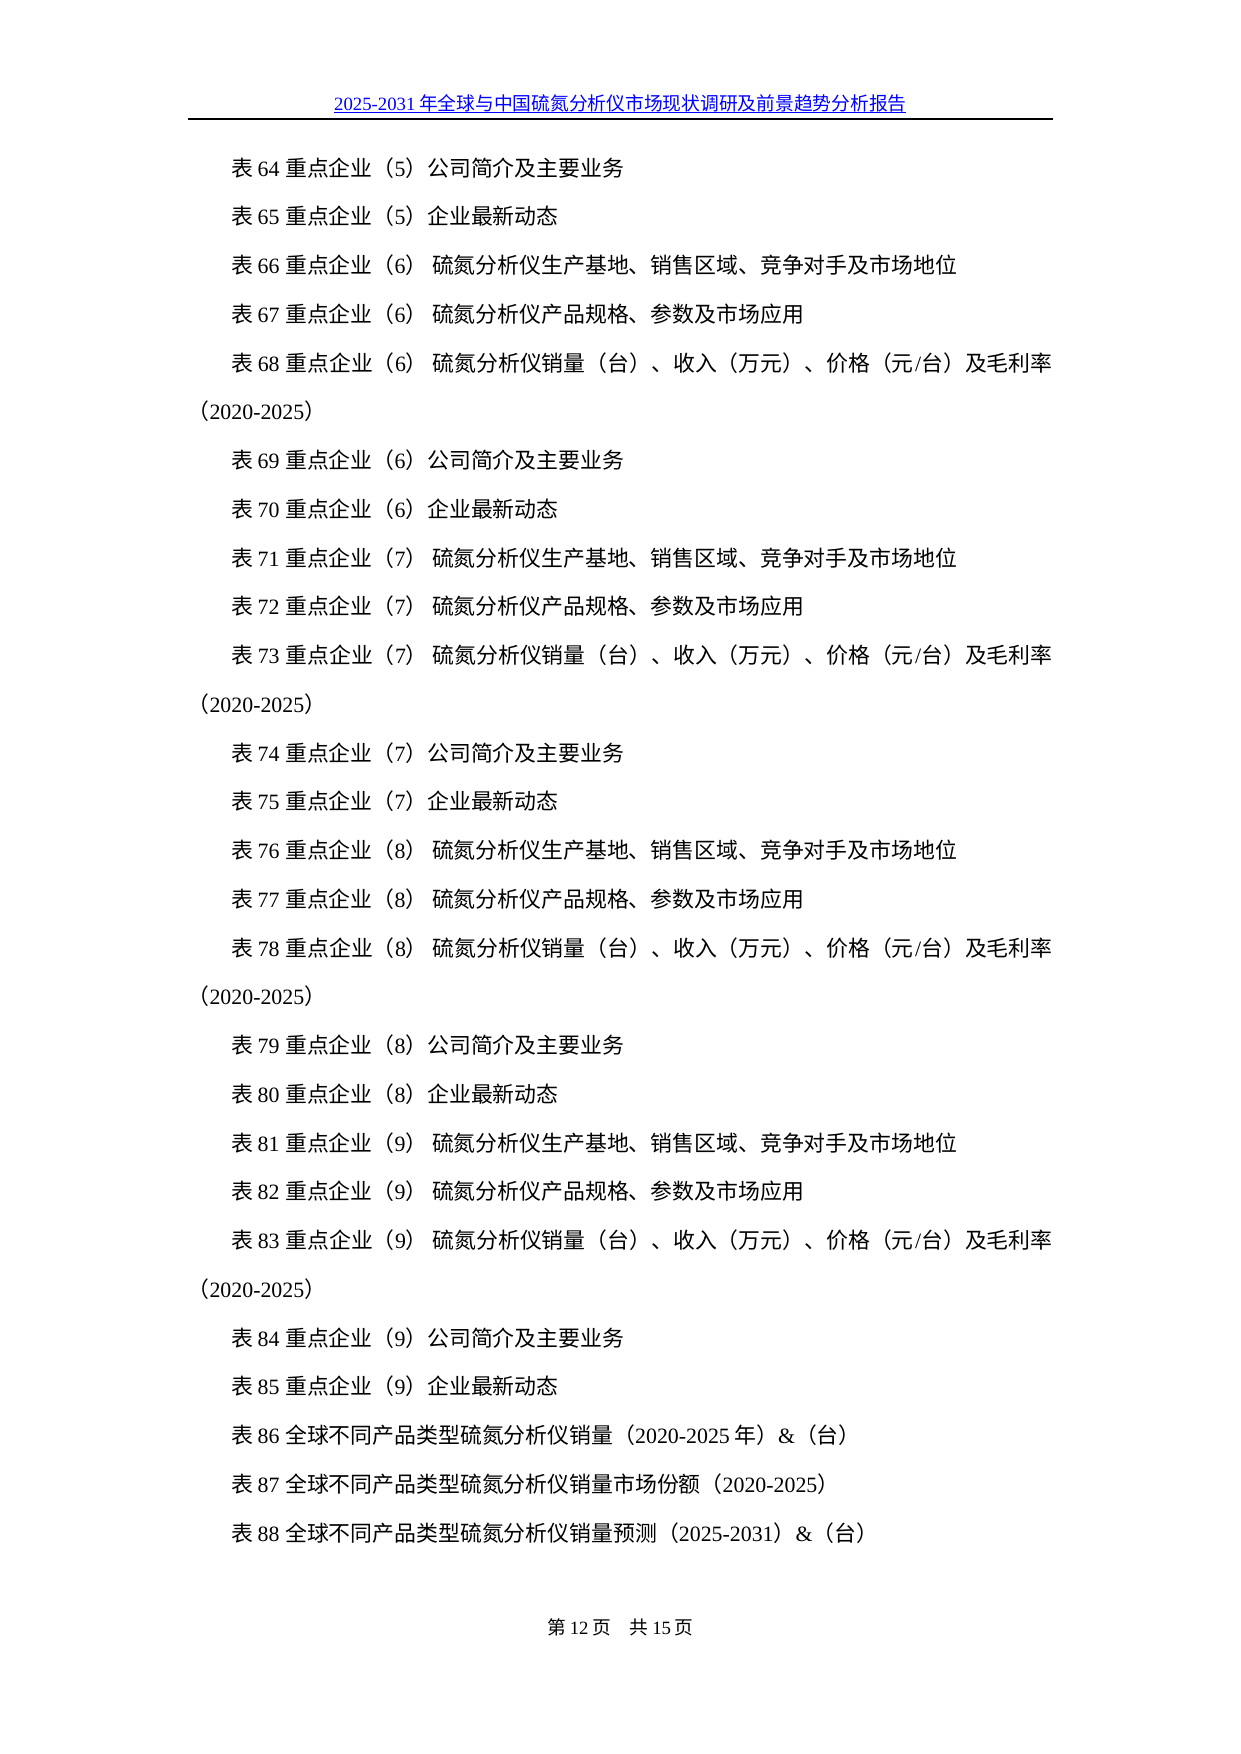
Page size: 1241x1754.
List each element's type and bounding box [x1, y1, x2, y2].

text [187, 150, 1053, 1548]
